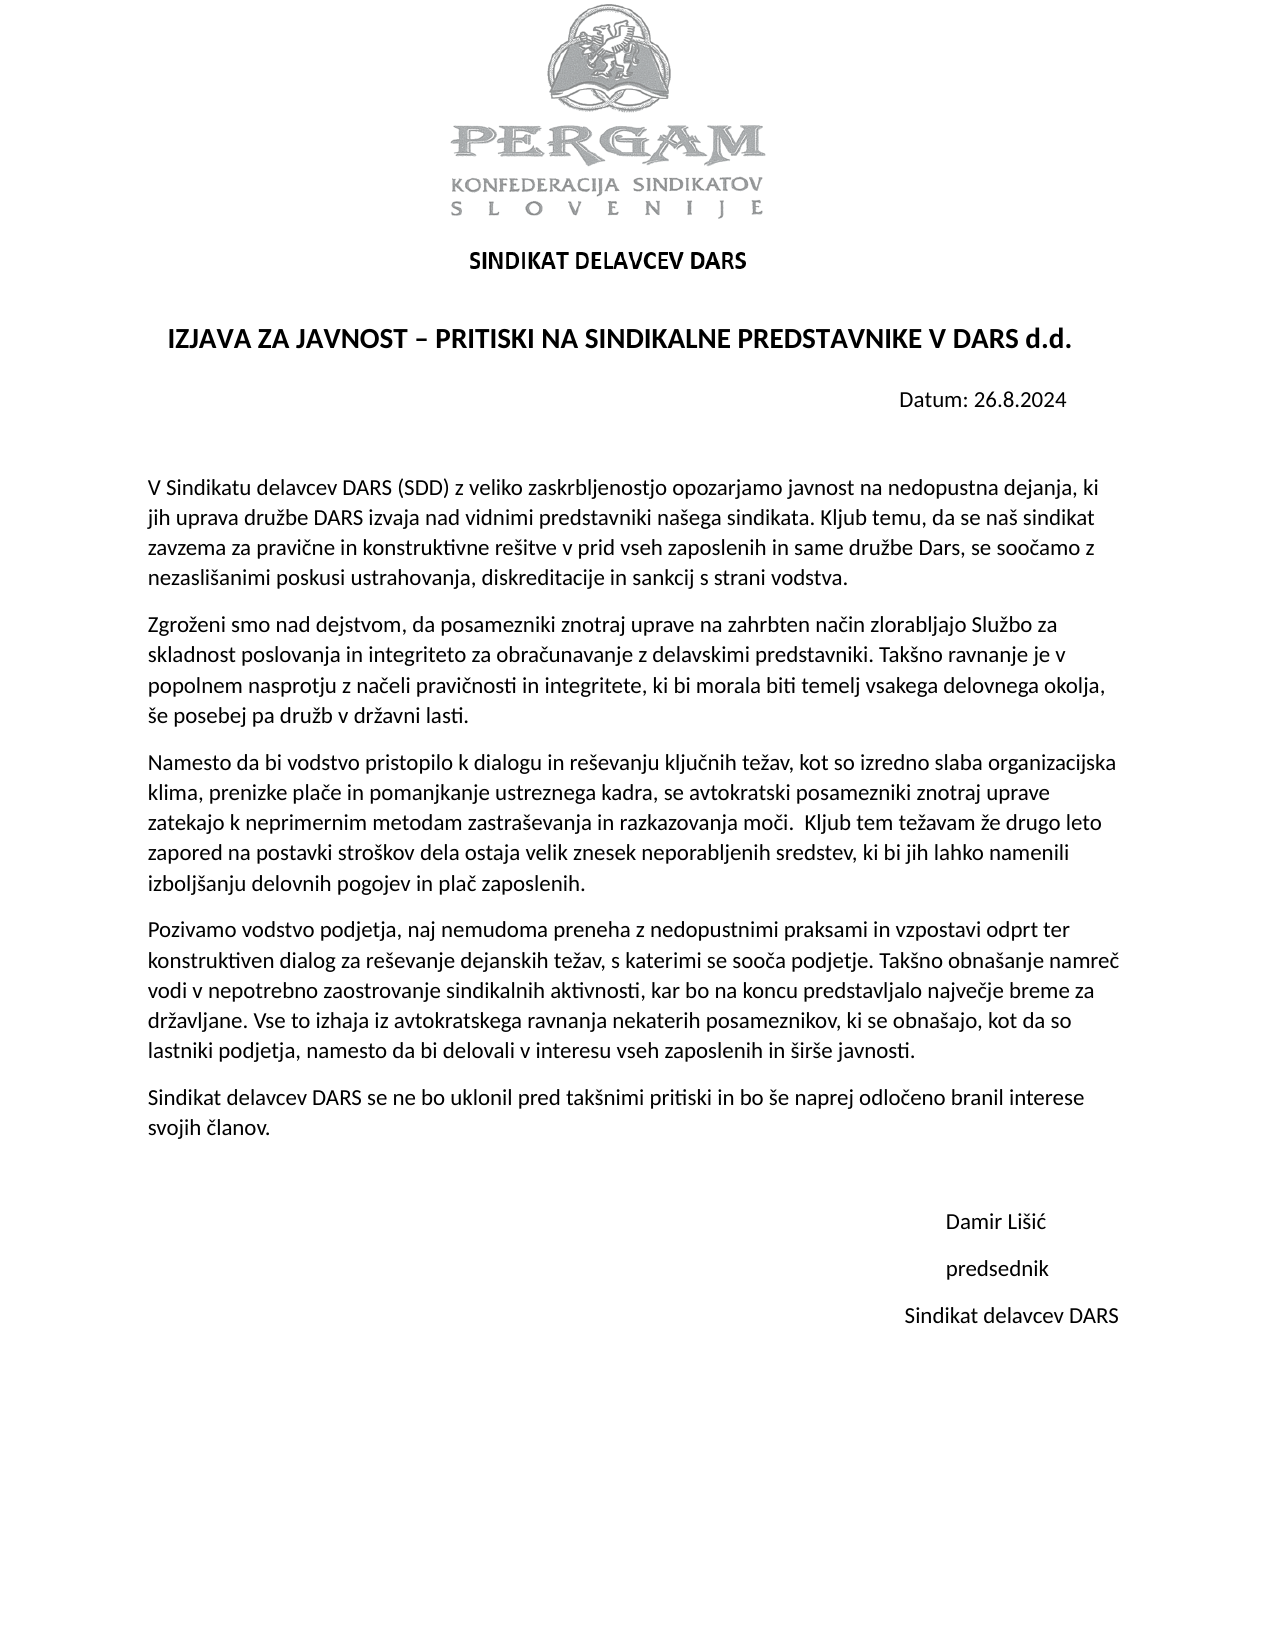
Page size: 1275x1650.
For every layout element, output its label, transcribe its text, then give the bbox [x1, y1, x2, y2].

text Sindikat delavcev DARS se ne bo uklonil pred takšnimi pritiski in bo še naprej odločeno branil interese svojih članov. [148, 1083, 1127, 1141]
text V Sindikatu delavcev DARS (SDD) z veliko zaskrbljenostjo opozarjamo javnost na nedopustna dejanja, ki jih uprava družbe DARS izvaja nad vidnimi predstavniki našega sindikata. Kljub temu, da se naš sindikat zavzema za pravične in konstruktivne rešitve v prid vseh zaposlenih in same družbe Dars, se soočamo z nezaslišanimi poskusi ustrahovanja, diskreditacije in sankcij s strani vodstva. [148, 443, 1127, 591]
text Damir Lišić [148, 1207, 1127, 1235]
text Namesto da bi vodstvo pristopilo k dialogu in reševanju ključnih težav, kot so izredno slaba organizacijska klima, prenizke plače in pomanjkanje ustreznega kadra, se avtokratski posamezniki znotraj uprave zatekajo k neprimernim metodam zastraševanja in razkazovanja moči. Kljub tem težavam že drugo leto zapored na postavki stroškov dela ostaja velik znesek neporabljenih sredstev, ki bi jih lahko namenili izboljšanju delovnih pogojev in plač zaposlenih. [148, 748, 1127, 897]
text Datum: 26.8.2024 [148, 385, 1127, 413]
text IZJAVA ZA JAVNOST – PRITISKI NA SINDIKALNE PREDSTAVNIKE V DARS d.d. [148, 321, 1127, 356]
text Sindikat delavcev DARS [148, 1301, 1127, 1329]
text predsednik [148, 1254, 1127, 1282]
text Pozivamo vodstvo podjetja, naj nemudoma preneha z nedopustnimi praksami in vzpostavi odprt ter konstruktiven dialog za reševanje dejanskih težav, s katerimi se sooča podjetje. Takšno obnašanje namreč vodi v nepotrebno zaostrovanje sindikalnih aktivnosti, kar bo na koncu predstavljalo največje breme za državljane. Vse to izhaja iz avtokratskega ravnanja nekaterih posameznikov, ki se obnašajo, kot da so lastniki podjetja, namesto da bi delovali v interesu vseh zaposlenih in širše javnosti. [148, 916, 1127, 1064]
text Zgroženi smo nad dejstvom, da posamezniki znotraj uprave na zahrbten način zlorabljajo Službo za skladnost poslovanja in integriteto za obračunavanje z delavskimi predstavniki. Takšno ravnanje je v popolnem nasprotju z načeli pravičnosti in integritete, ki bi morala biti temelj vsakega delovnega okolja, še posebej pa družb v državni lasti. [148, 610, 1127, 729]
picture [443, 0, 786, 297]
